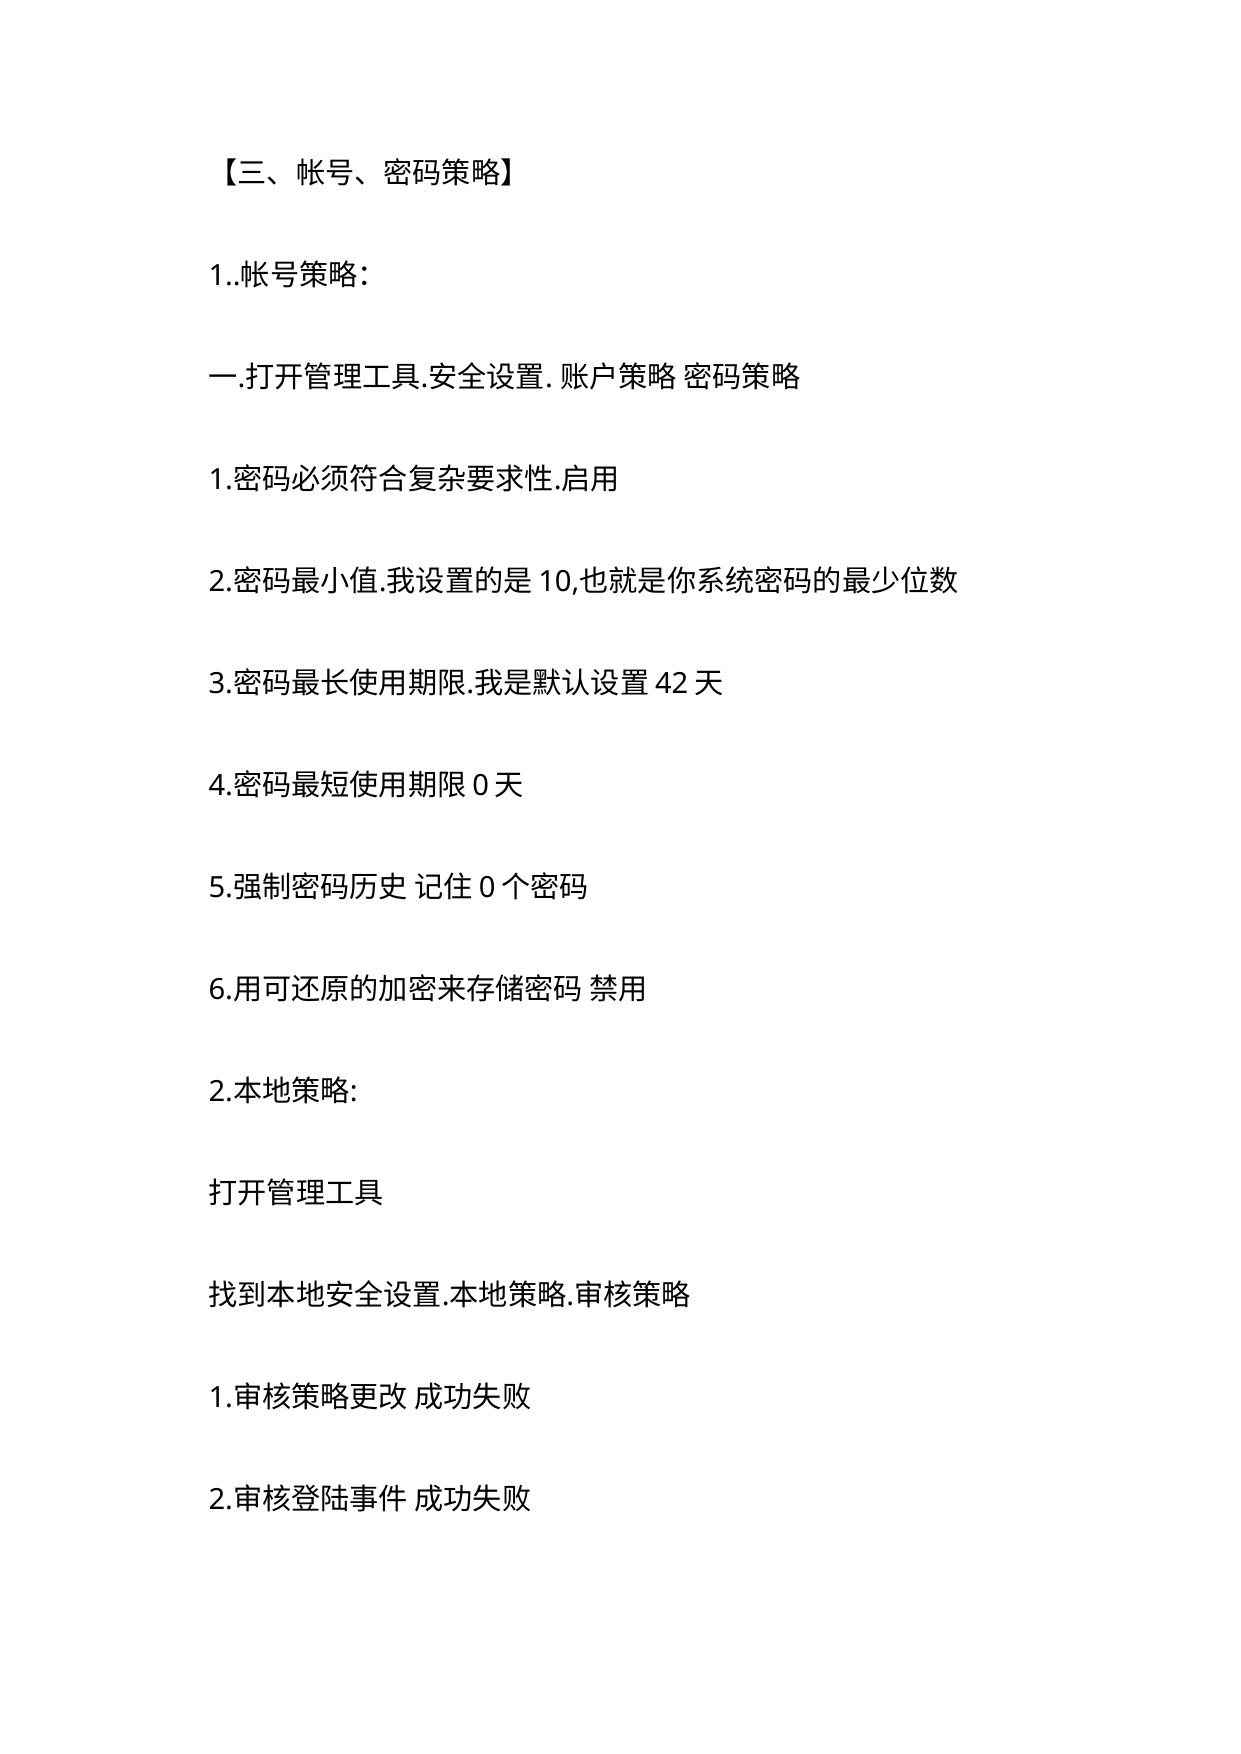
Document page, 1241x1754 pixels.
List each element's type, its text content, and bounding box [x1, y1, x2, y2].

text 【三、帐号、密码策略】 [150, 150, 1090, 192]
text 6.用可还原的加密来存储密码 禁用 [150, 966, 1090, 1008]
text 1..帐号策略： [150, 252, 1090, 294]
text 一.打开管理工具.安全设置. 账户策略 密码策略 [150, 354, 1090, 396]
text 找到本地安全设置.本地策略.审核策略 [150, 1271, 1090, 1314]
text 2.审核登陆事件 成功失败 [150, 1475, 1090, 1518]
text 1.审核策略更改 成功失败 [150, 1373, 1090, 1416]
text 4.密码最短使用期限0天 [150, 762, 1090, 804]
text 5.强制密码历史 记住0个密码 [150, 864, 1090, 906]
text 打开管理工具 [150, 1169, 1090, 1212]
text 1.密码必须符合复杂要求性.启用 [150, 456, 1090, 498]
text 3.密码最长使用期限.我是默认设置42天 [150, 660, 1090, 702]
text 2.密码最小值.我设置的是10,也就是你系统密码的最少位数 [150, 558, 1090, 600]
text 2.本地策略: [150, 1068, 1090, 1110]
